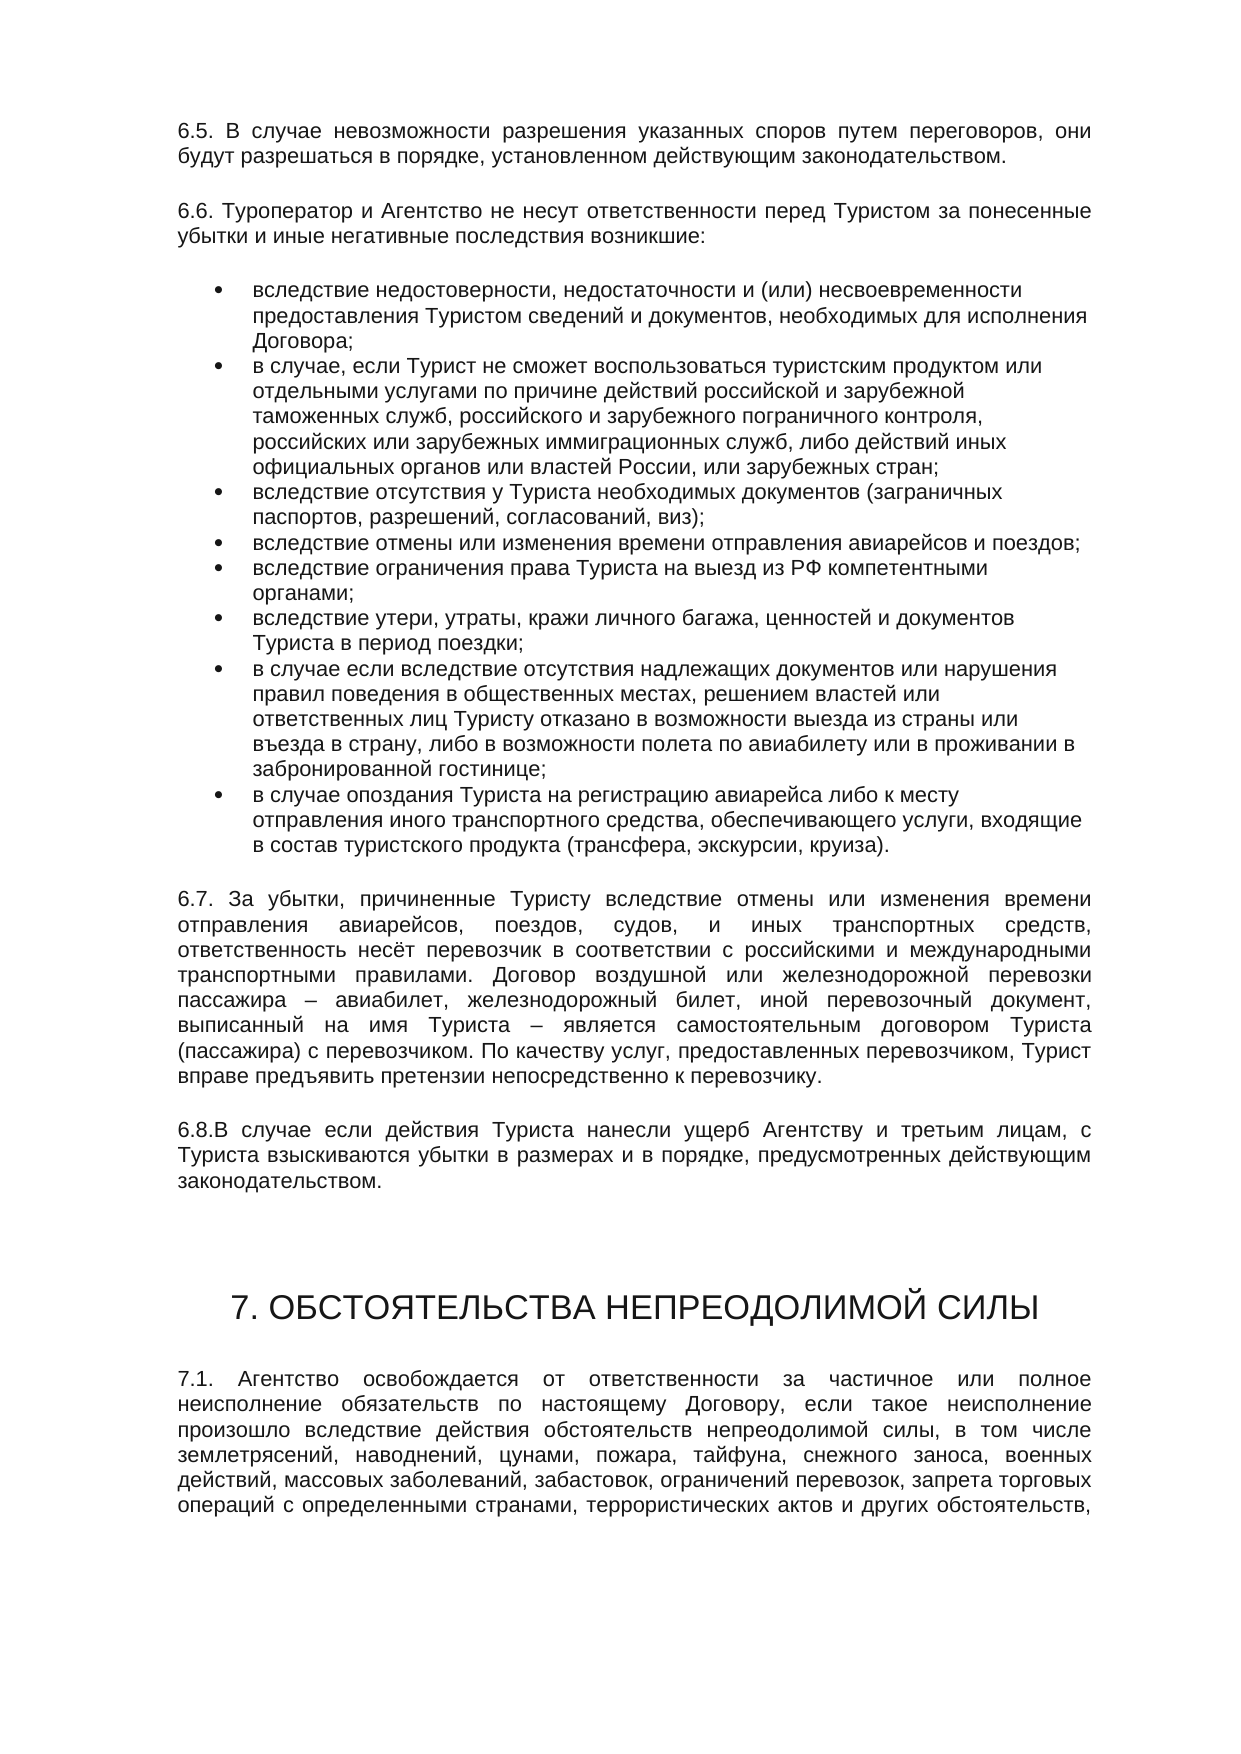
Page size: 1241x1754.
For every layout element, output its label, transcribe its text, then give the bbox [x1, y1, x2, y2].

list вследствие утери, утраты, кражи личного багажа, ценностей и документов Туриста в период поездки; [215, 605, 1093, 655]
list вследствие недостоверности, недостаточности и (или) несвоевременности предоставления Туристом сведений и документов, необходимых для исполнения Договора; [215, 277, 1093, 353]
text 7. ОБСТОЯТЕЛЬСТВА НЕПРЕОДОЛИМОЙ СИЛЫ [177, 1286, 1093, 1327]
list вследствие отсутствия у Туриста необходимых документов (заграничных паспортов, разрешений, согласований, виз); [215, 479, 1093, 529]
text 6.5. В случае невозможности разрешения указанных споров путем переговоров, они будут разрешаться в порядке, установленном действующим законодательством. [177, 118, 1093, 168]
list вследствие ограничения права Туриста на выезд из РФ компетентными органами; [215, 554, 1093, 605]
list в случае, если Турист не сможет воспользоваться туристским продуктом или отдельными услугами по причине действий российской и зарубежной таможенных служб, российского и зарубежного пограничного контроля, российских или зарубежных иммиграционных служб, либо действий иных официальных органов или властей России, или зарубежных стран; [215, 353, 1093, 479]
list вследствие отмены или изменения времени отправления авиарейсов и поездов; [215, 529, 1093, 554]
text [177, 1366, 1093, 1517]
text 6.8.В случае если действия Туриста нанесли ущерб Агентству и третьим лицам, с Туриста взыскиваются убытки в размерах и в порядке, предусмотренных действующим законодательством. [177, 1117, 1093, 1193]
text 6.7. За убытки, причиненные Туристу вследствие отмены или изменения времени отправления авиарейсов, поездов, судов, и иных транспортных средств, ответственность несёт перевозчик в соответствии с российскими и международными транспортными правилами. Договор воздушной или железнодорожной перевозки пассажира – авиабилет, железнодорожный билет, иной перевозочный документ, выписанный на имя Туриста – является самостоятельным договором Туриста (пассажира) с перевозчиком. По качеству услуг, предоставленных перевозчиком, Турист вправе предъявить претензии непосредственно к перевозчику. [177, 886, 1093, 1088]
list в случае если вследствие отсутствия надлежащих документов или нарушения правил поведения в общественных местах, решением властей или ответственных лиц Туристу отказано в возможности выезда из страны или въезда в страну, либо в возможности полета по авиабилету или в проживании в забронированной гостинице; [215, 655, 1093, 781]
text 6.6. Туроператор и Агентство не несут ответственности перед Туристом за понесенные убытки и иные негативные последствия возникшие: [177, 198, 1093, 248]
list в случае опоздания Туриста на регистрацию авиарейса либо к месту отправления иного транспортного средства, обеспечивающего услуги, входящие в состав туристского продукта (трансфера, экскурсии, круиза). [215, 781, 1093, 857]
